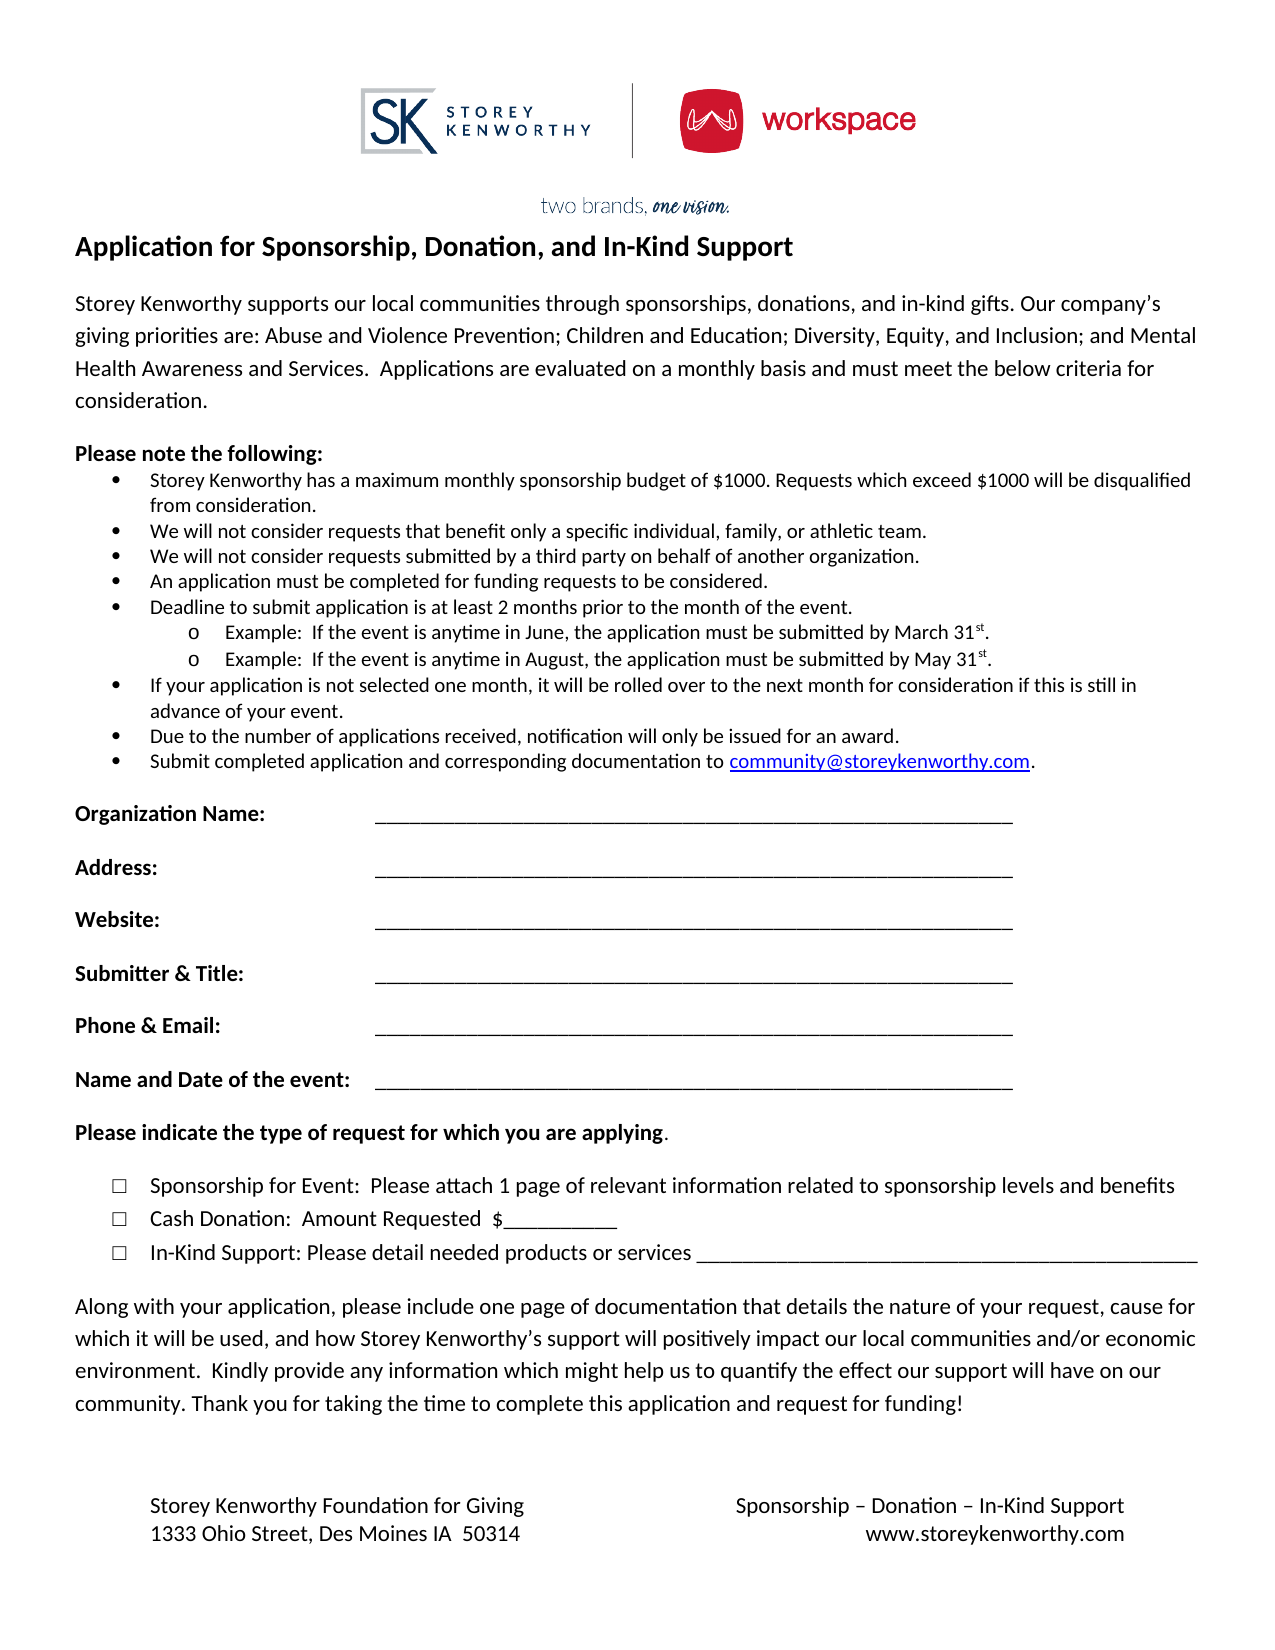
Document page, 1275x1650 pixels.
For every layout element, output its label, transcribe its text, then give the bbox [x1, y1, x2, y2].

list We will not consider requests that benefit only a specific individual, family, or athletic team. [112, 518, 1200, 543]
list Storey Kenworthy has a maximum monthly sponsorship budget of $1000. Requests which exceed $1000 will be disqualified from consideration. [112, 467, 1200, 518]
list Example: If the event is anytime in August, the application must be submitted by May 31st. [187, 646, 1200, 672]
list Due to the number of applications received, notification will only be issued for an award. [112, 723, 1200, 749]
text Storey Kenworthy supports our local communities through sponsorships, donations, and in-kind gifts. Our company’s giving priorities are: Abuse and Violence Prevention; Children and Education; Diversity, Equity, and Inclusion; and Mental Health Awareness and Services. Applications are evaluated on a monthly basis and must meet the below criteria for consideration. [75, 289, 1200, 414]
list Submit completed application and corresponding documentation to community@storeykenworthy.com. [112, 749, 1200, 774]
text Address: ________________________________________________________ [75, 853, 1200, 881]
list In-Kind Support: Please detail needed products or services ____________________________________________ [112, 1238, 1200, 1267]
list An application must be completed for funding requests to be considered. [112, 569, 1200, 594]
text Please indicate the type of request for which you are applying. [75, 1118, 1200, 1146]
text Organization Name: ________________________________________________________ [75, 799, 1200, 828]
list Deadline to submit application is at least 2 months prior to the month of the event. [112, 594, 1200, 619]
list Cash Donation: Amount Requested $__________ [112, 1204, 1200, 1233]
list Sponsorship for Event: Please attach 1 page of relevant information related to sponsorship levels and benefits [112, 1171, 1200, 1200]
text Name and Date of the event: ________________________________________________________ [75, 1065, 1200, 1093]
text Phone & Email: ________________________________________________________ [75, 1012, 1200, 1040]
list If your application is not selected one month, it will be rolled over to the next month for consideration if this is still in advance of your event. [112, 672, 1200, 723]
text Website: ________________________________________________________ [75, 906, 1200, 934]
text Application for Sponsorship, Donation, and In-Kind Support [75, 228, 1200, 263]
text Please note the following: [75, 439, 1200, 467]
list We will not consider requests submitted by a third party on behalf of another organization. [112, 543, 1200, 569]
text Along with your application, please include one page of documentation that details the nature of your request, cause for which it will be used, and how Storey Kenworthy’s support will positively impact our local communities and/or economic environment. Kindly provide any information which might help us to quantify the effect our support will have on our community. Thank you for taking the time to complete this application and request for funding! [75, 1292, 1200, 1417]
text Submitter & Title: ________________________________________________________ [75, 959, 1200, 987]
picture [357, 75, 918, 228]
list Example: If the event is anytime in June, the application must be submitted by March 31st. [187, 619, 1200, 646]
